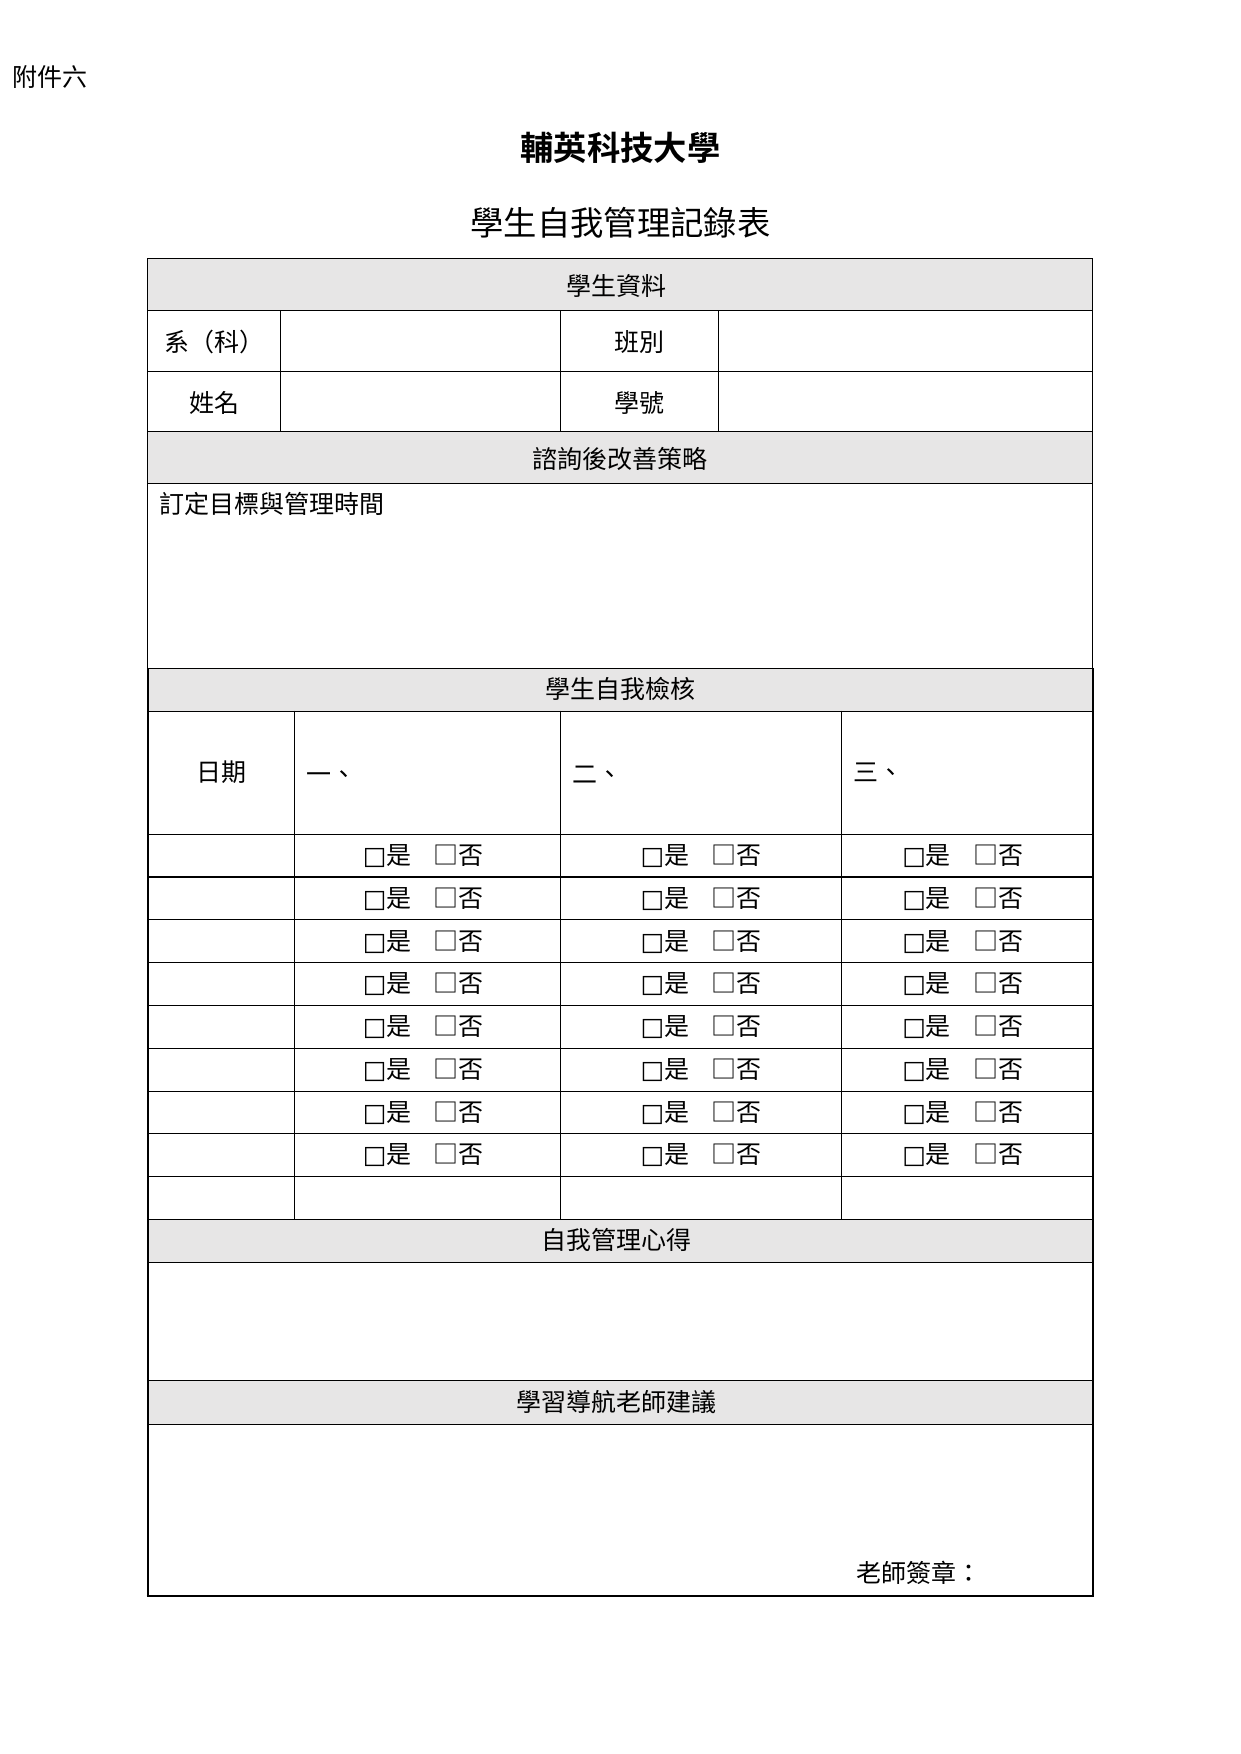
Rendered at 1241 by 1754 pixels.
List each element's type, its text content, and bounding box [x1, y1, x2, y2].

table_cell □是 □否 [561, 920, 841, 962]
table_header 學生資料 [148, 259, 1092, 310]
table_cell 老師簽章： [149, 1425, 1092, 1594]
table_cell □是 □否 [561, 1092, 841, 1133]
table_cell □是 □否 [842, 1092, 1092, 1133]
table_cell [281, 372, 560, 431]
table_cell □是 □否 [842, 835, 1092, 876]
table_cell □是 □否 [842, 920, 1092, 962]
table_cell 系（科） [148, 311, 280, 371]
table_cell [842, 712, 1092, 834]
table_cell 諮詢後改善策略 [148, 432, 1092, 483]
table_cell □是 □否 [295, 878, 560, 919]
table_cell [149, 1049, 294, 1091]
table_cell [719, 372, 1092, 431]
table_cell □是 □否 [842, 1006, 1092, 1048]
table_cell □是 □否 [295, 1092, 560, 1133]
table_cell [295, 712, 560, 834]
table_cell 日期 [149, 712, 294, 834]
table_cell [149, 1134, 294, 1176]
table_cell [561, 712, 841, 834]
table_cell [719, 311, 1092, 371]
table_cell □是 □否 [295, 1134, 560, 1176]
text 輔英科技大學 [103, 108, 1137, 183]
table_cell 學習導航老師建議 [149, 1381, 1092, 1424]
table_cell □是 □否 [842, 1134, 1092, 1176]
table_cell [149, 963, 294, 1005]
table_cell [842, 1177, 1092, 1219]
table_cell □是 □否 [561, 878, 841, 919]
table_cell □是 □否 [842, 1049, 1092, 1091]
table_cell □是 □否 [561, 1006, 841, 1048]
table_cell [295, 1177, 560, 1219]
table_cell [561, 1177, 841, 1219]
table_cell [149, 920, 294, 962]
table_cell □是 □否 [842, 878, 1092, 919]
table_cell □是 □否 [561, 963, 841, 1005]
table_cell [149, 1177, 294, 1219]
table_cell □是 □否 [295, 835, 560, 876]
table_cell □是 □否 [842, 963, 1092, 1005]
text 學生自我管理記錄表 [103, 183, 1137, 258]
table_cell □是 □否 [561, 835, 841, 876]
table_cell □是 □否 [295, 1049, 560, 1091]
table_cell □是 □否 [561, 1049, 841, 1091]
table_cell [149, 1263, 1092, 1379]
table_cell □是 □否 [295, 1006, 560, 1048]
table_cell 學生自我檢核 [149, 669, 1092, 711]
table_cell □是 □否 [561, 1134, 841, 1176]
table_cell [149, 835, 294, 876]
table_cell 訂定目標與管理時間 [148, 484, 1092, 668]
table_cell □是 □否 [295, 920, 560, 962]
table_cell [149, 1092, 294, 1133]
table_cell [281, 311, 560, 371]
table_cell □是 □否 [295, 963, 560, 1005]
table_cell 學號 [561, 372, 718, 431]
table_cell [149, 878, 294, 919]
table_cell 姓名 [148, 372, 280, 431]
table_cell 班別 [561, 311, 718, 371]
table_cell [149, 1006, 294, 1048]
table_cell 自我管理心得 [149, 1220, 1092, 1262]
